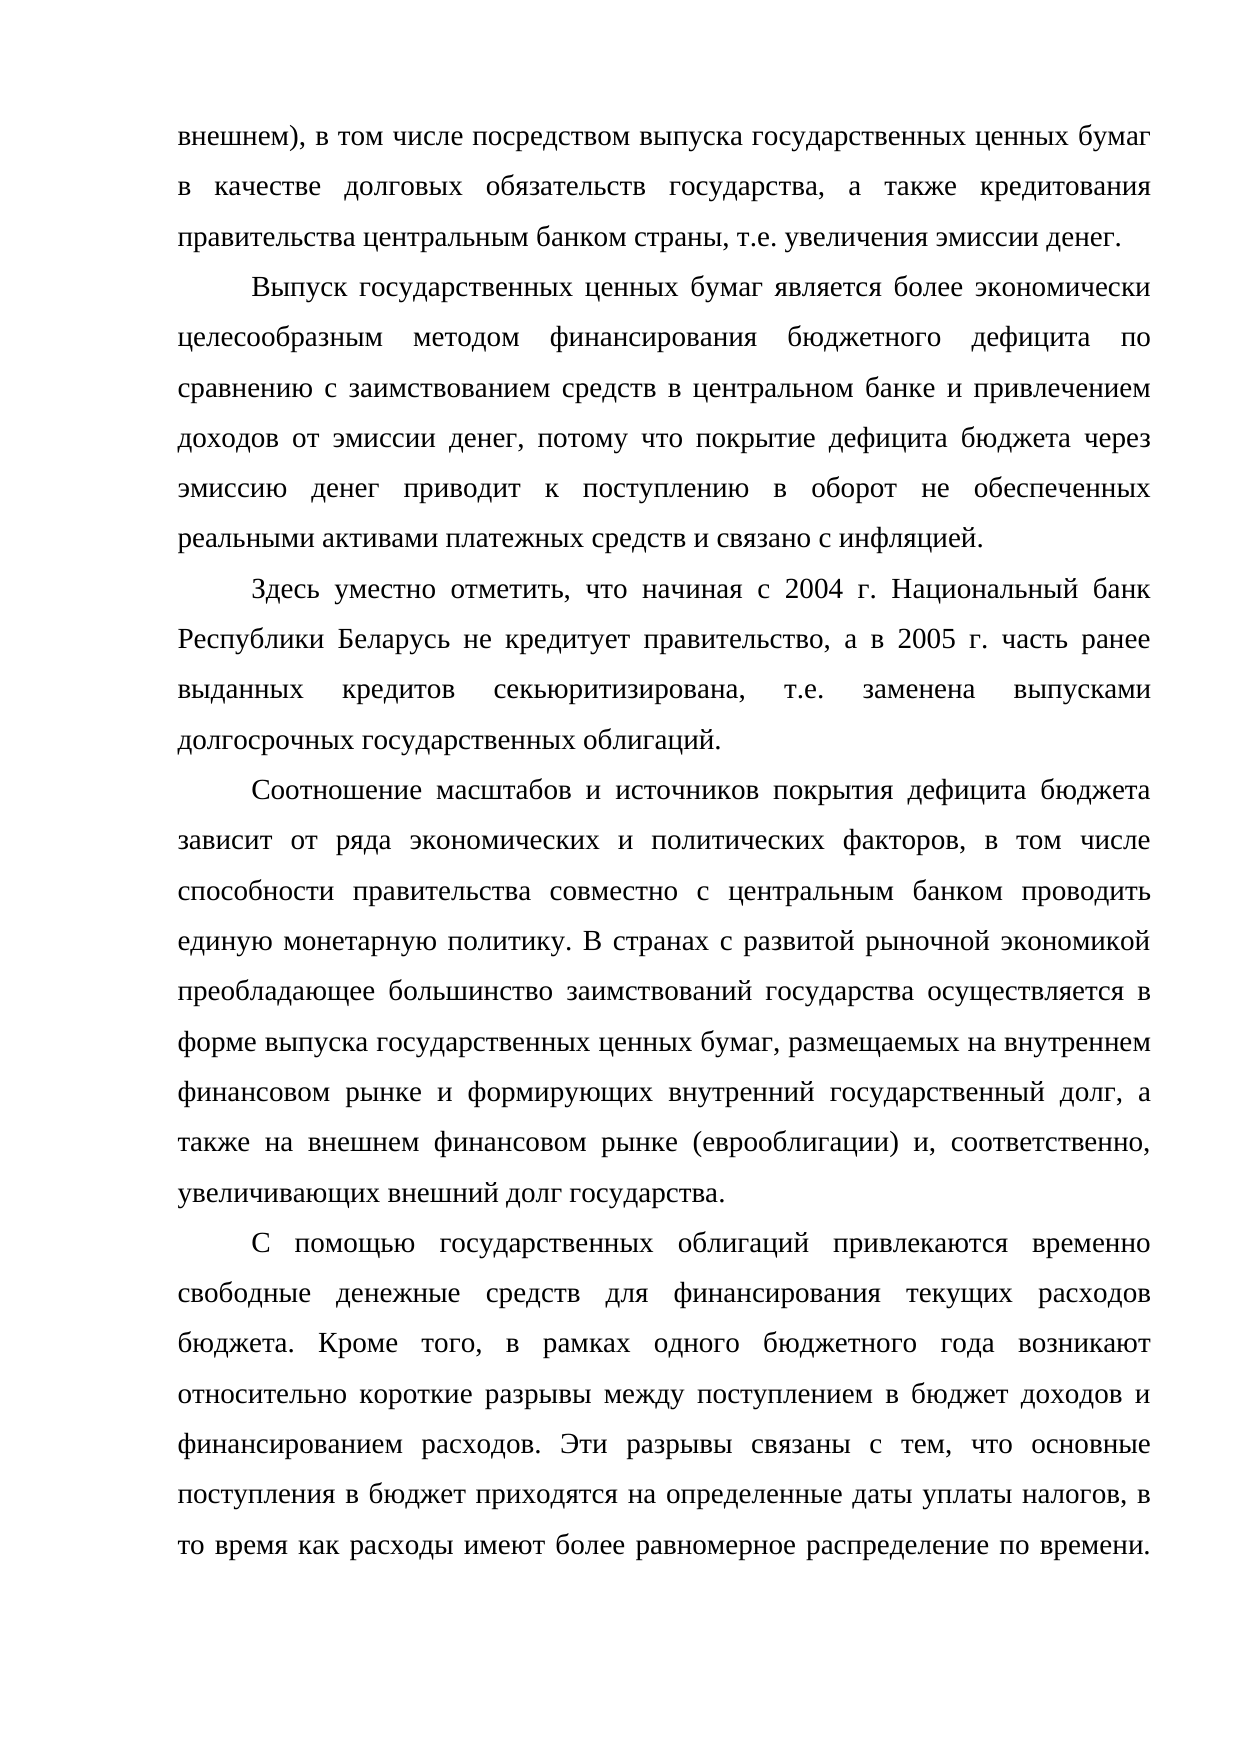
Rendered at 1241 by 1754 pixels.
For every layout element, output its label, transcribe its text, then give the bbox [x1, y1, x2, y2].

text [177, 1225, 1152, 1560]
text Соотношение масштабов и источников покрытия дефицита бюджета зависит от ряда экономических и политических факторов, в том числе способности правительства совместно с центральным банком проводить единую монетарную политику. В странах с развитой рыночной экономикой преобладающее большинство заимствований государства осуществляется в форме выпуска государственных ценных бумаг, размещаемых на внутреннем финансовом рынке и формирующих внутренний государственный долг, а также на внешнем финансовом рынке (еврооблигации) и, соответственно, увеличивающих внешний долг государства. [177, 772, 1152, 1208]
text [177, 118, 1152, 252]
text Выпуск государственных ценных бумаг является более экономически целесообразным методом финансирования бюджетного дефицита по сравнению с заимствованием средств в центральном банке и привлечением доходов от эмиссии денег, потому что покрытие дефицита бюджета через эмиссию денег приводит к поступлению в оборот не обеспеченных реальными активами платежных средств и связано с инфляцией. [177, 269, 1152, 554]
text Здесь уместно отметить, что начиная с . Национальный банк Республики Беларусь не кредитует правительство, а в . часть ранее выданных кредитов секьюритизирована, т.е. заменена выпусками долгосрочных государственных облигаций. [177, 571, 1152, 755]
